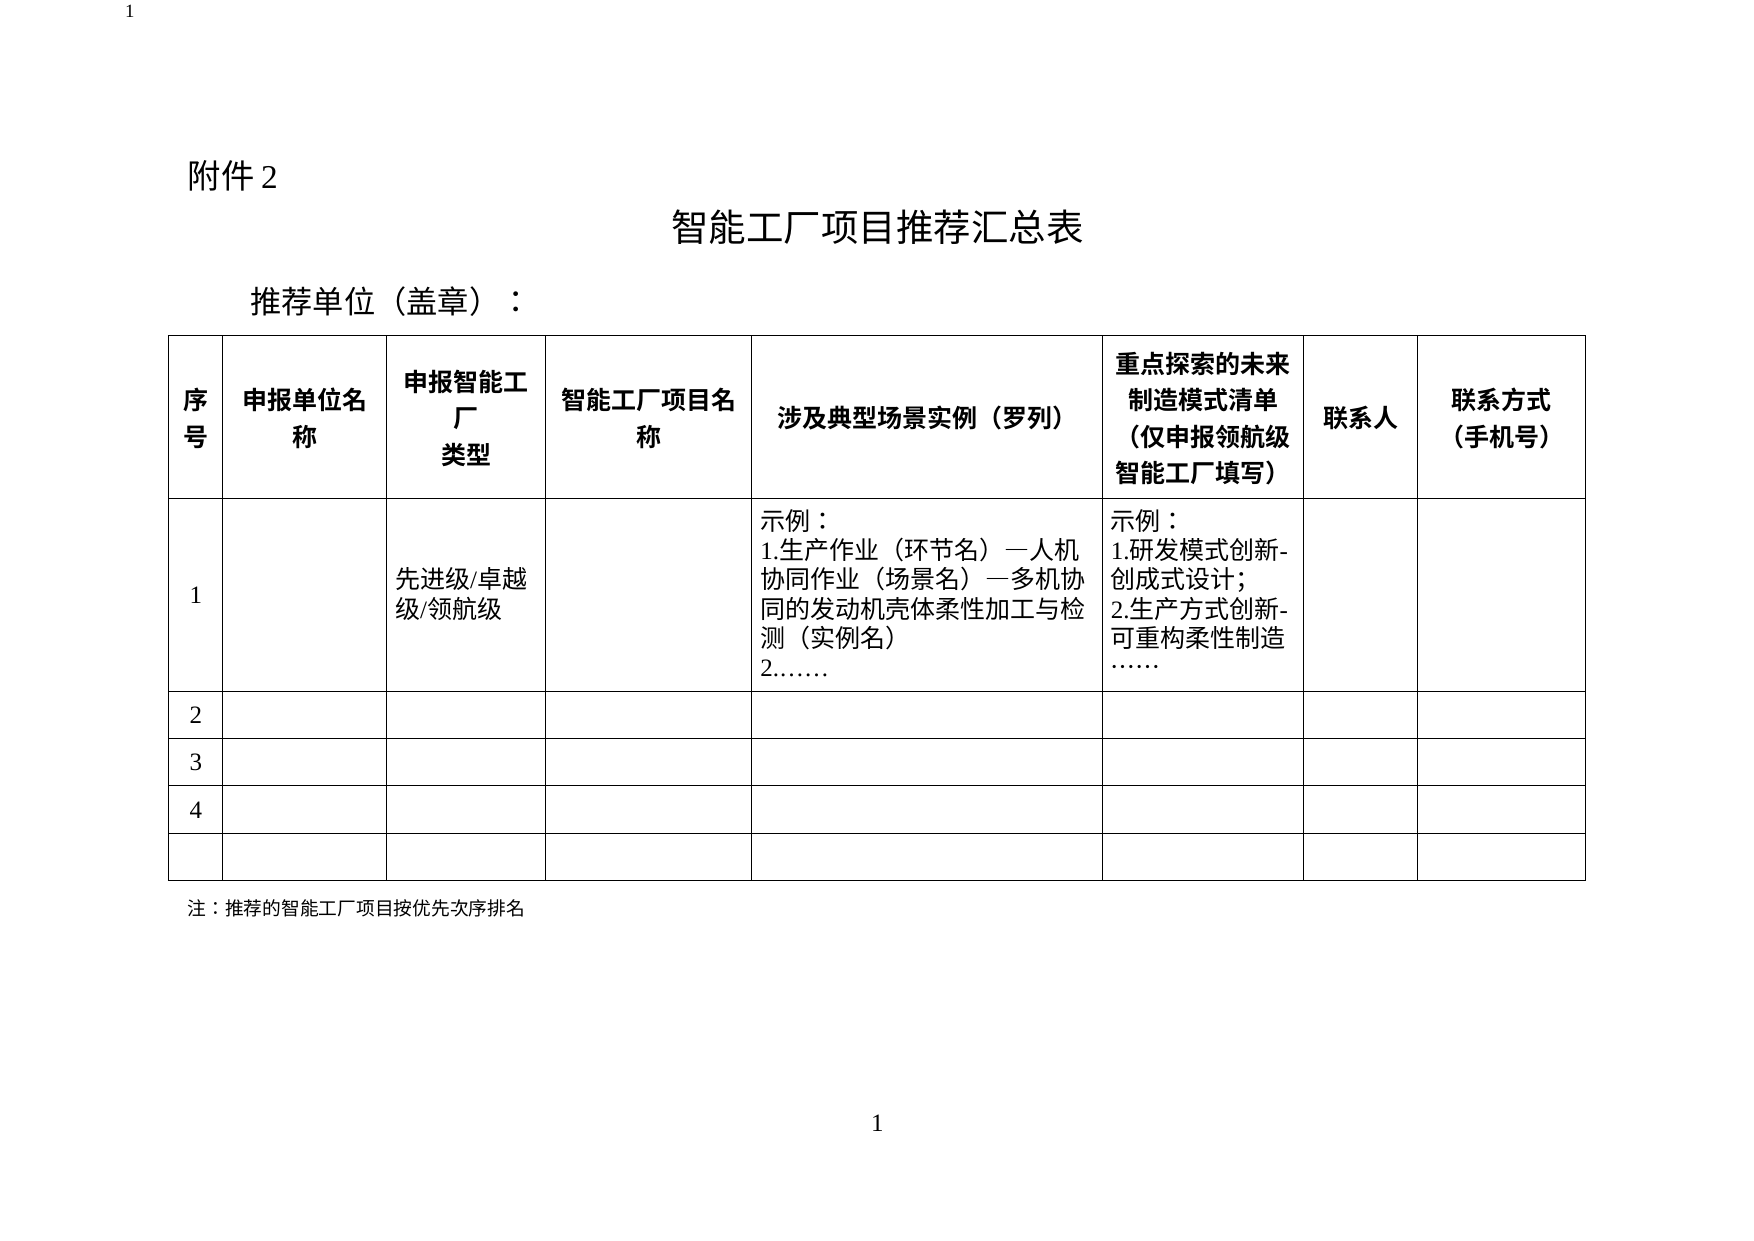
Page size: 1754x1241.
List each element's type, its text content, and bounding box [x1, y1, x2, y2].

table_cell [752, 834, 1102, 880]
table_header 重点探索的未来制造模式清单 （仅申报领航级智能工厂填写） [1103, 336, 1303, 498]
table_header 序号 [169, 336, 222, 498]
table_header 联系方式 （手机号） [1418, 336, 1585, 498]
table_header 涉及典型场景实例（罗列） [752, 336, 1102, 498]
text 智能工厂项目推荐汇总表 [187, 198, 1566, 252]
table_cell [1418, 739, 1585, 785]
table_cell [752, 786, 1102, 832]
table_cell [223, 834, 386, 880]
table_cell [1418, 692, 1585, 738]
table_cell [1418, 499, 1585, 691]
table_cell [546, 692, 751, 738]
table_cell [546, 499, 751, 691]
table_cell [387, 739, 545, 785]
table_cell 4 [169, 786, 222, 832]
text 附件2 [187, 150, 1566, 198]
table_cell [1304, 786, 1417, 832]
table_cell [1304, 739, 1417, 785]
table_cell [1103, 786, 1303, 832]
table_cell [169, 834, 222, 880]
table_cell 示例： 1.生产作业（环节名）—人机协同作业（场景名）—多机协同的发动机壳体柔性加工与检测（实例名） 2.…… [752, 499, 1102, 691]
table_cell [387, 692, 545, 738]
table_cell [223, 499, 386, 691]
table_cell [1103, 739, 1303, 785]
text 推荐单位（盖章）： [187, 277, 1566, 323]
table_cell [387, 786, 545, 832]
table_cell 3 [169, 739, 222, 785]
table_cell [1103, 834, 1303, 880]
table_cell [1418, 834, 1585, 880]
table_header 申报单位名称 [223, 336, 386, 498]
table_cell [223, 786, 386, 832]
table_cell [752, 692, 1102, 738]
table_cell 1 [169, 499, 222, 691]
table_cell [223, 692, 386, 738]
text 注：推荐的智能工厂项目按优先次序排名 [187, 893, 1566, 921]
table_cell [546, 786, 751, 832]
table_header 申报智能工厂 类型 [387, 336, 545, 498]
table_cell 先进级/卓越级/领航级 [387, 499, 545, 691]
table_cell [1304, 834, 1417, 880]
table_cell [1103, 692, 1303, 738]
table_header 智能工厂项目名称 [546, 336, 751, 498]
table_cell 2 [169, 692, 222, 738]
table_cell [546, 739, 751, 785]
table_cell [546, 834, 751, 880]
table_cell [1304, 692, 1417, 738]
table_cell [1418, 786, 1585, 832]
table_header 联系人 [1304, 336, 1417, 498]
table_cell [752, 739, 1102, 785]
table_cell [1304, 499, 1417, 691]
table_cell [223, 739, 386, 785]
table_cell 示例： 1.研发模式创新-创成式设计； 2.生产方式创新-可重构柔性制造…… [1103, 499, 1303, 691]
table_cell [387, 834, 545, 880]
